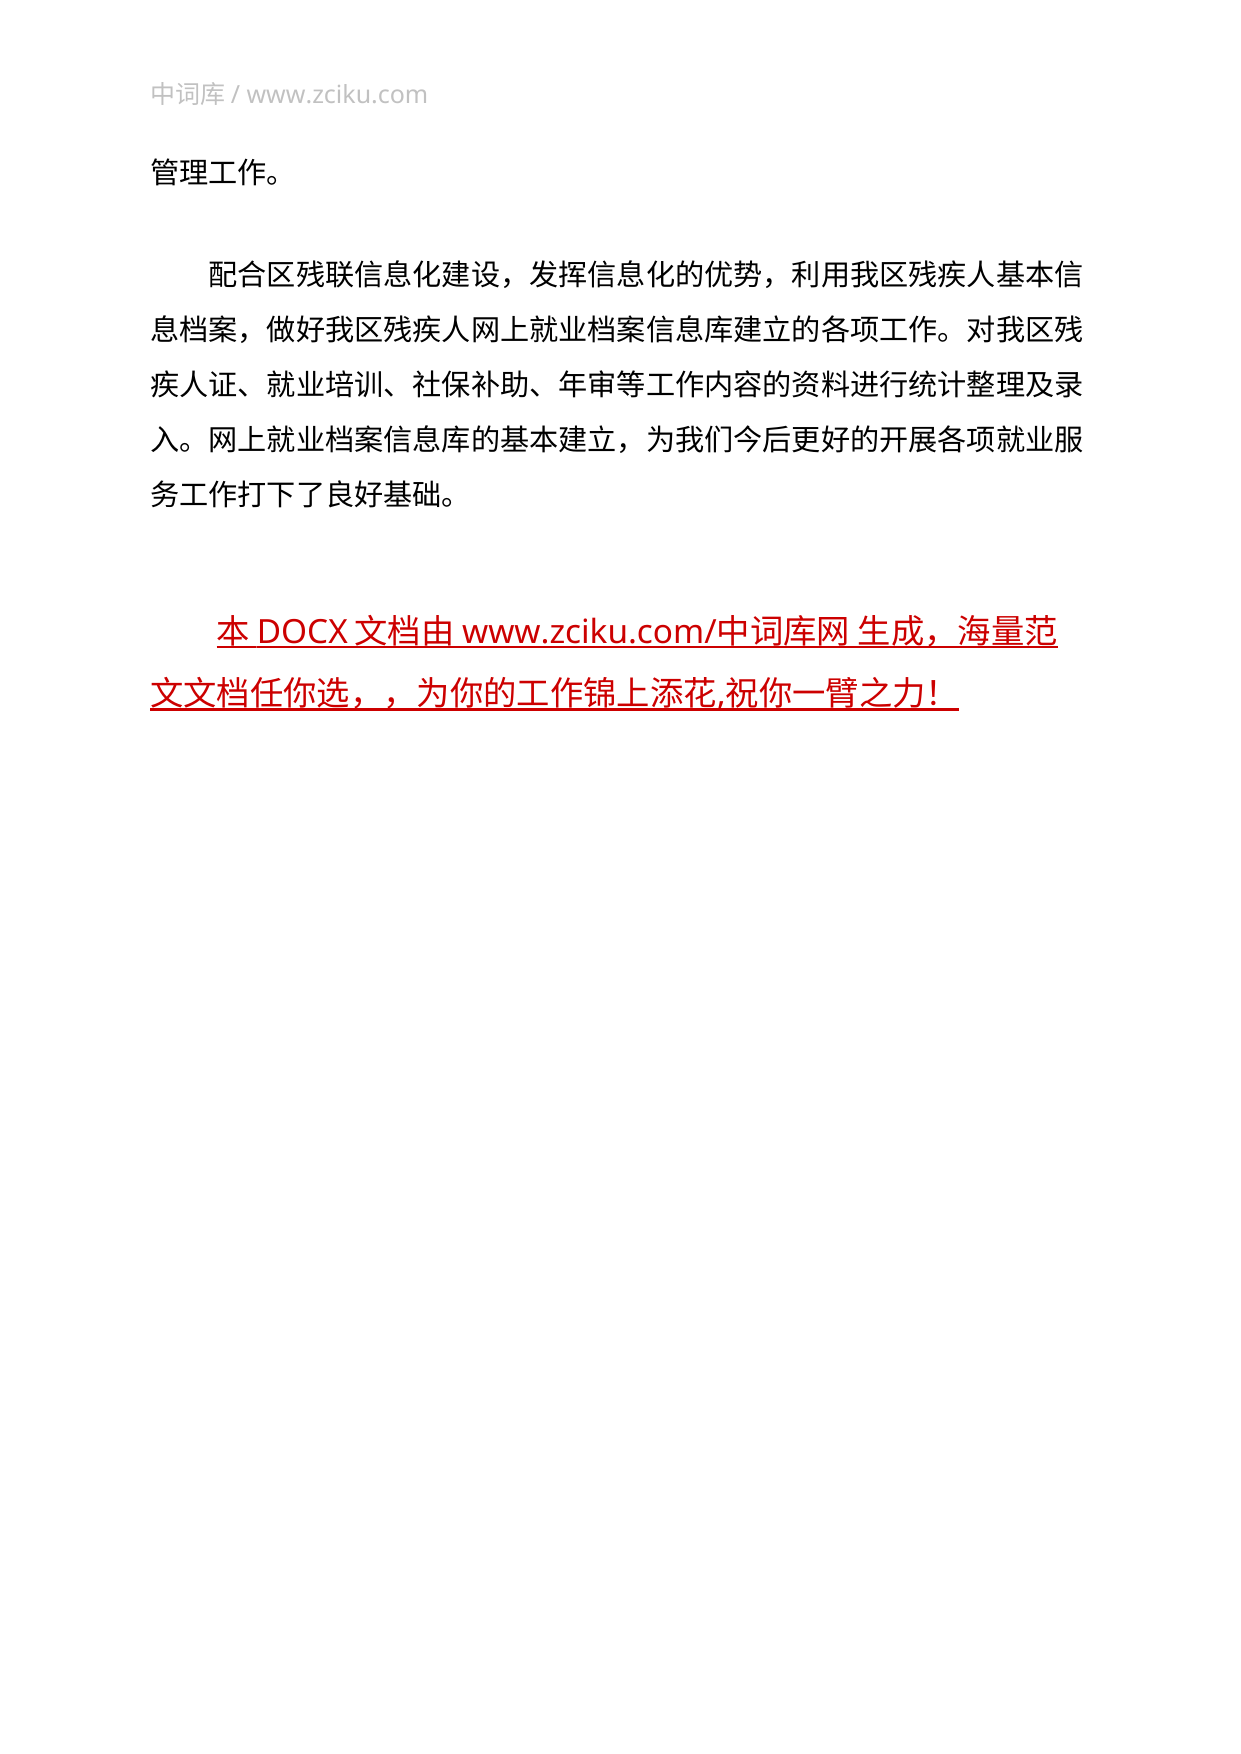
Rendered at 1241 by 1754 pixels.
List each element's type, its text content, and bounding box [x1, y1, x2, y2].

text 本DOCX文档由 www.zciku.com/中词库网 生成，海量范文文档任你选，，为你的工作锦上添花,祝你一臂之力！ [150, 604, 1090, 716]
text 配合区残联信息化建设，发挥信息化的优势，利用我区残疾人基本信息档案，做好我区残疾人网上就业档案信息库建立的各项工作。对我区残疾人证、就业培训、社保补助、年审等工作内容的资料进行统计整理及录入。网上就业档案信息库的基本建立，为我们今后更好的开展各项就业服务工作打下了良好基础。 [150, 252, 1090, 514]
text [150, 150, 1090, 192]
